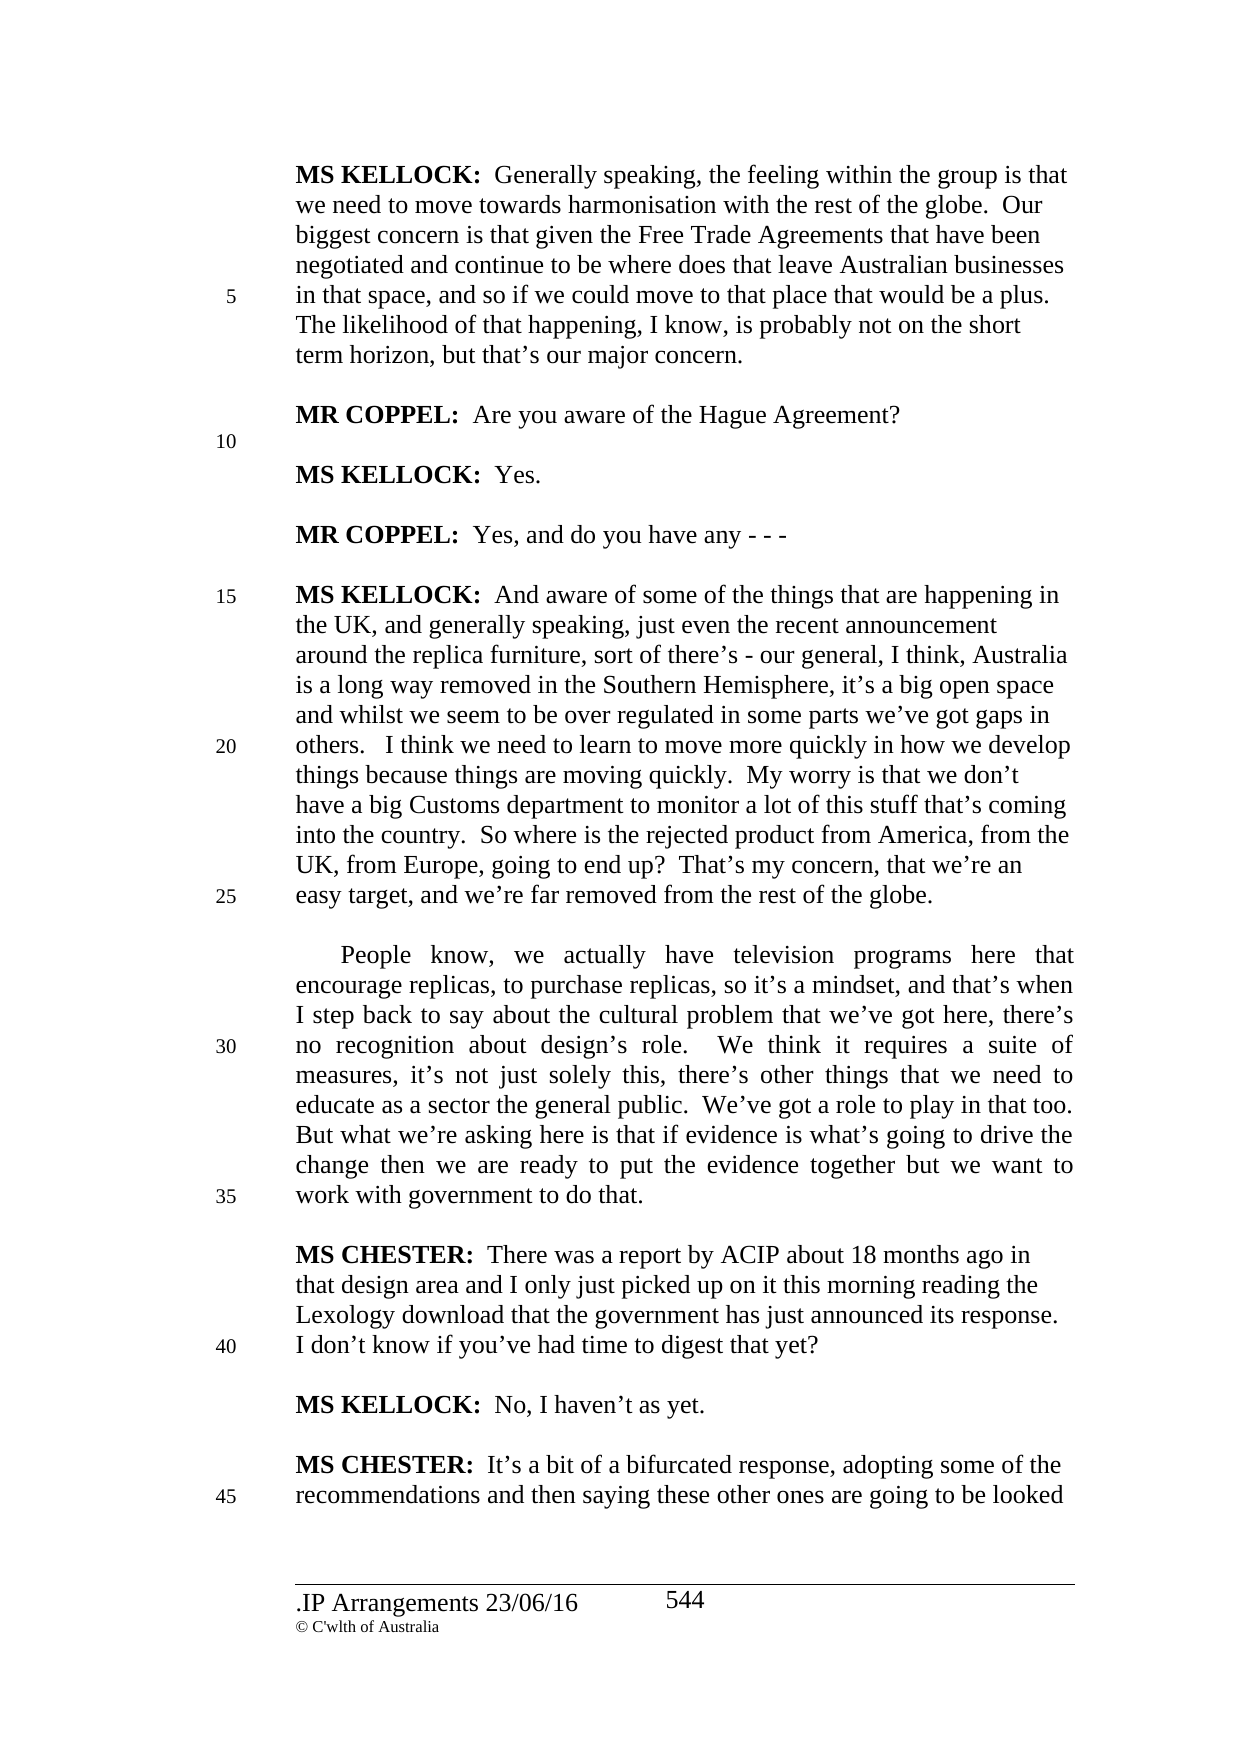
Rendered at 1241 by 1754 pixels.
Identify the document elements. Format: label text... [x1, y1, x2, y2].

text MR COPPEL: Yes, and do you have any - - - [295, 519, 1075, 549]
text MS KELLOCK: Yes. [295, 459, 1075, 489]
text MR COPPEL: Are you aware of the Hague Agreement? [295, 399, 1075, 429]
text People know, we actually have television programs here that encourage replicas, to purchase replicas, so it’s a mindset, and that’s when I step back to say about the cultural problem that we’ve got here, there’s no recognition about design’s role. We think it requires a suite of measures, it’s not just solely this, there’s other things that we need to educate as a sector the general public. We’ve got a role to play in that too. But what we’re asking here is that if evidence is what’s going to drive the change then we are ready to put the evidence together but we want to work with government to do that. [295, 939, 1075, 1209]
text MS KELLOCK: No, I haven’t as yet. [295, 1389, 1075, 1419]
text MS KELLOCK: Generally speaking, the feeling within the group is that we need to move towards harmonisation with the rest of the globe. Our biggest concern is that given the Free Trade Agreements that have been negotiated and continue to be where does that leave Australian businesses in that space, and so if we could move to that place that would be a plus. The likelihood of that happening, I know, is probably not on the short term horizon, but that’s our major concern. [295, 159, 1075, 369]
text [295, 1449, 1075, 1509]
text MS KELLOCK: And aware of some of the things that are happening in the UK, and generally speaking, just even the recent announcement around the replica furniture, sort of there’s - our general, I think, Australia is a long way removed in the Southern Hemisphere, it’s a big open space and whilst we seem to be over regulated in some parts we’ve got gaps in others. I think we need to learn to move more quickly in how we develop things because things are moving quickly. My worry is that we don’t have a big Customs department to monitor a lot of this stuff that’s coming into the country. So where is the rejected product from America, from the UK, from Europe, going to end up? That’s my concern, that we’re an easy target, and we’re far removed from the rest of the globe. [295, 579, 1075, 909]
text MS CHESTER: There was a report by ACIP about 18 months ago in that design area and I only just picked up on it this morning reading the Lexology download that the government has just announced its response. I don’t know if you’ve had time to digest that yet? [295, 1239, 1075, 1359]
